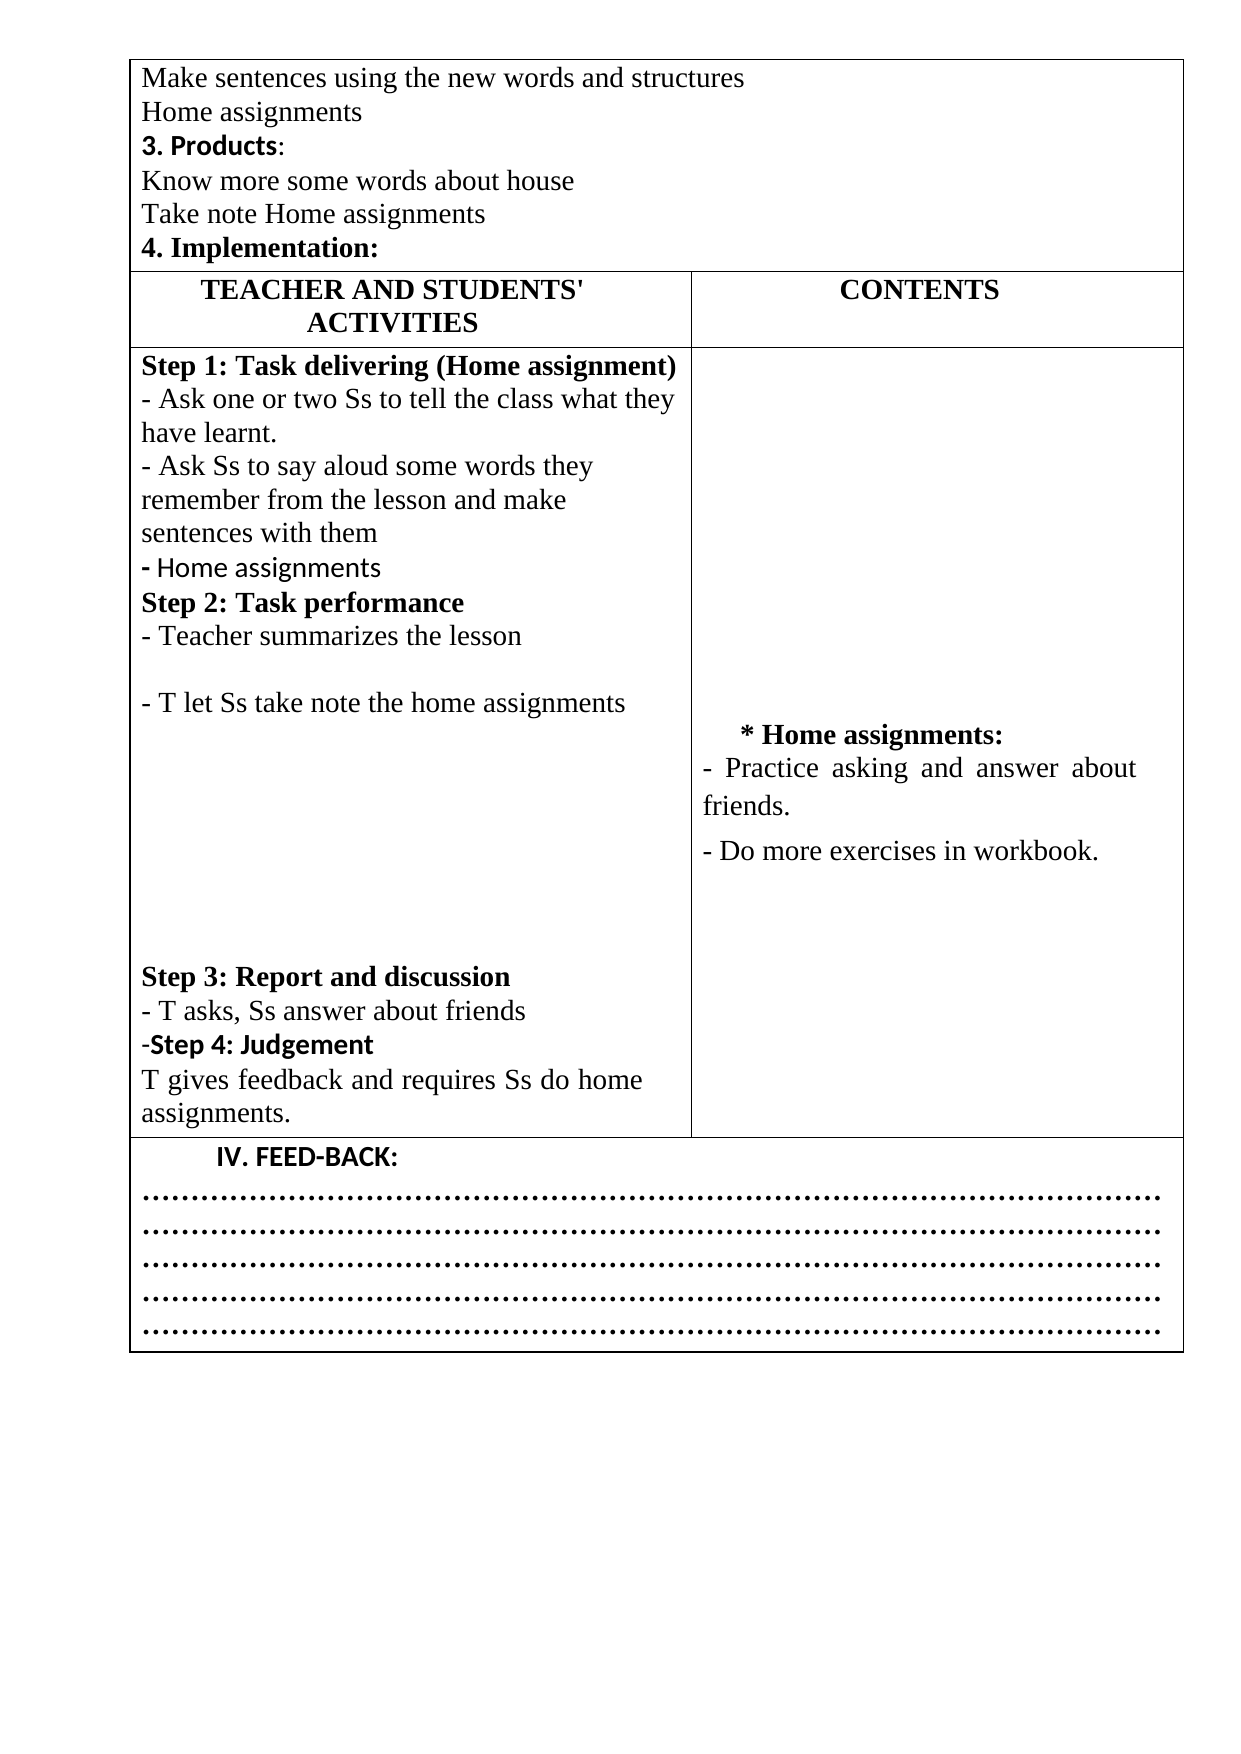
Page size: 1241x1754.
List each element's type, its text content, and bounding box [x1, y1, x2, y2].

table_cell TEACHER AND STUDENTS' ACTIVITIES [131, 272, 691, 347]
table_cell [131, 60, 1183, 271]
table_cell * Home assignments: - Practice asking and answer about friends. - Do more exercises in workbook. [692, 348, 1183, 1137]
table_cell IV. FEED-BACK: …………………………………………………………………………………………… …………………………………………………………………………………………… …………………………………………………………………………………………… …………………………………………………………………………………………… …………………………………………………………………………………………… [131, 1138, 1183, 1351]
table_cell Step 1: Task delivering (Home assignment) - Ask one or two Ss to tell the class what they have learnt. - Ask Ss to say aloud some words they remember from the lesson and make sentences with them - Home assignments Step 2: Task performance - Teacher summarizes the lesson - T let Ss take note the home assignments Step 3: Report and discussion - T asks, Ss answer about friends -Step 4: Judgement T gives feedback and requires Ss do home assignments. [131, 348, 691, 1137]
table_cell CONTENTS [692, 272, 1183, 347]
